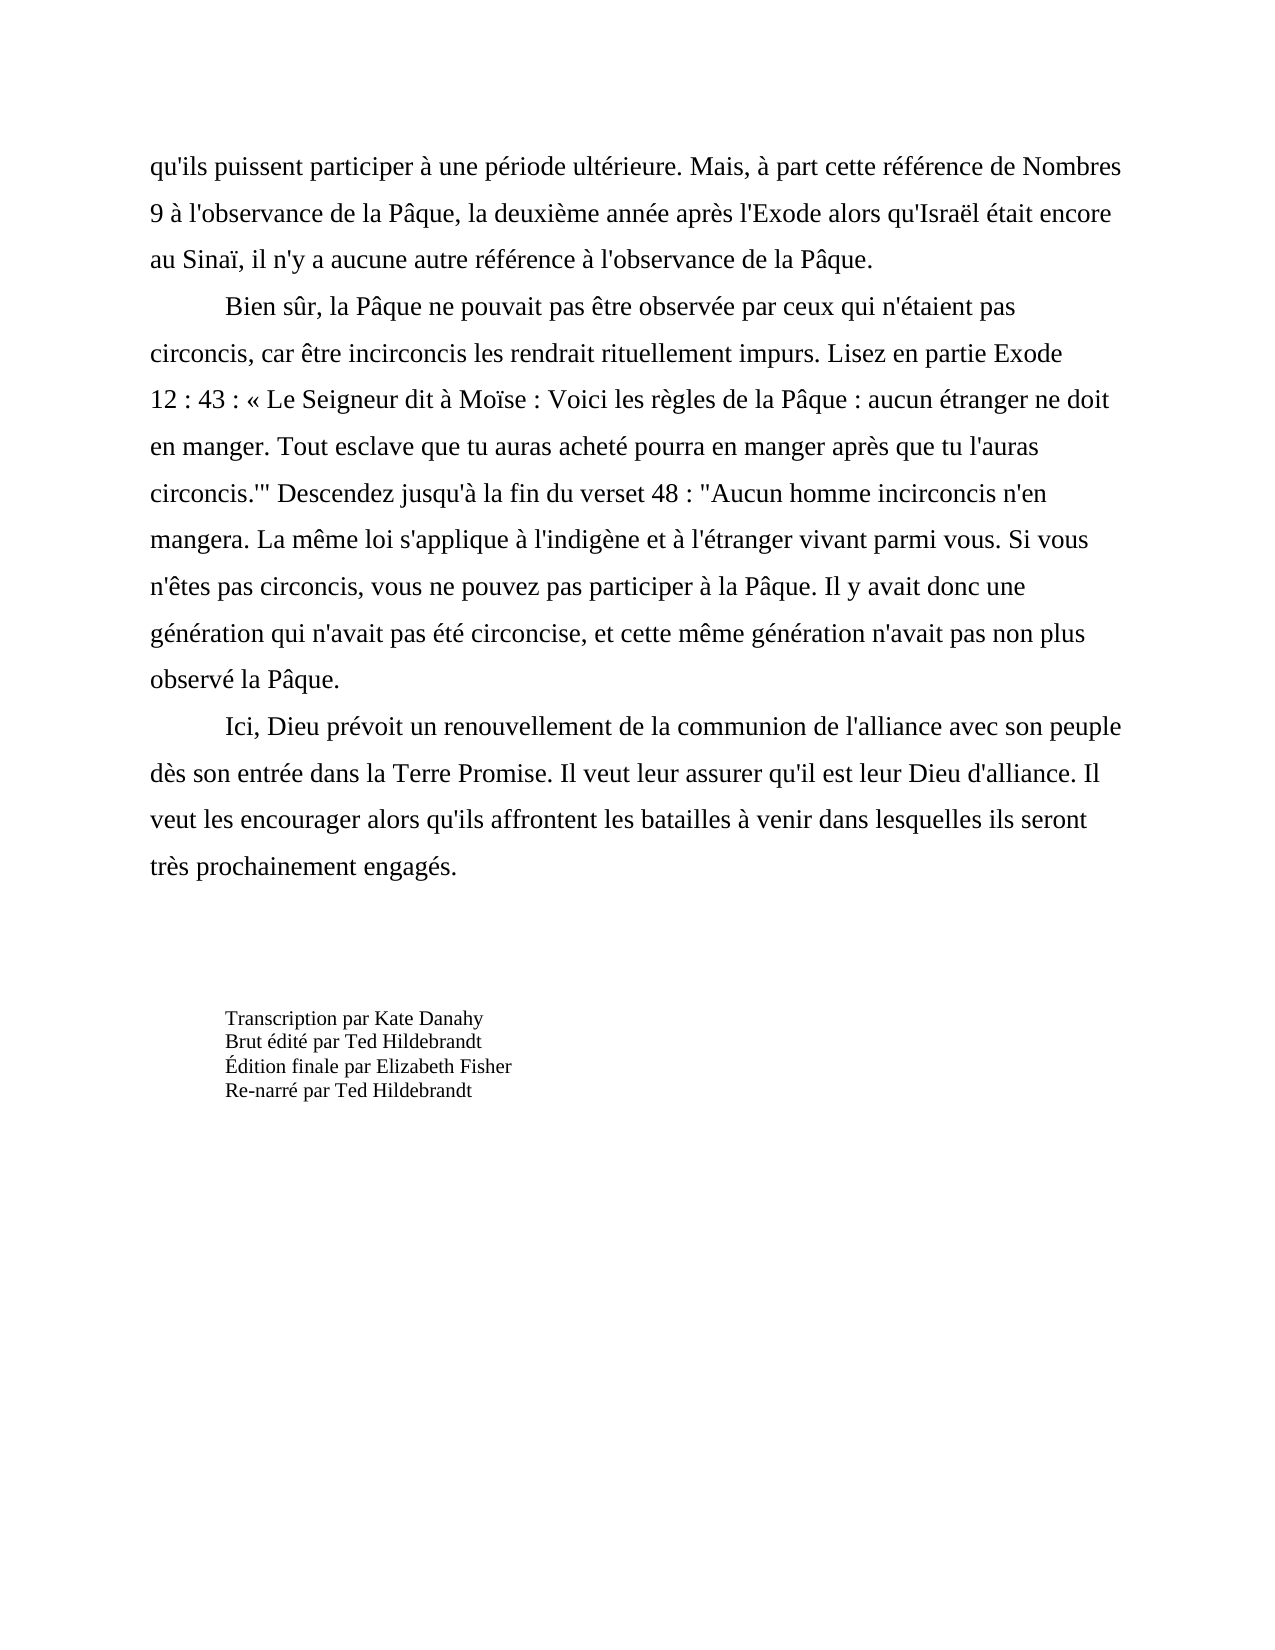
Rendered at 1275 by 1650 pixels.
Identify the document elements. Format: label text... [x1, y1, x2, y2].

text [150, 150, 1125, 967]
text Transcription par Kate Danahy Brut édité par Ted Hildebrandt Édition finale par Elizabeth Fisher Re-narré par Ted Hildebrandt [150, 1005, 1125, 1102]
